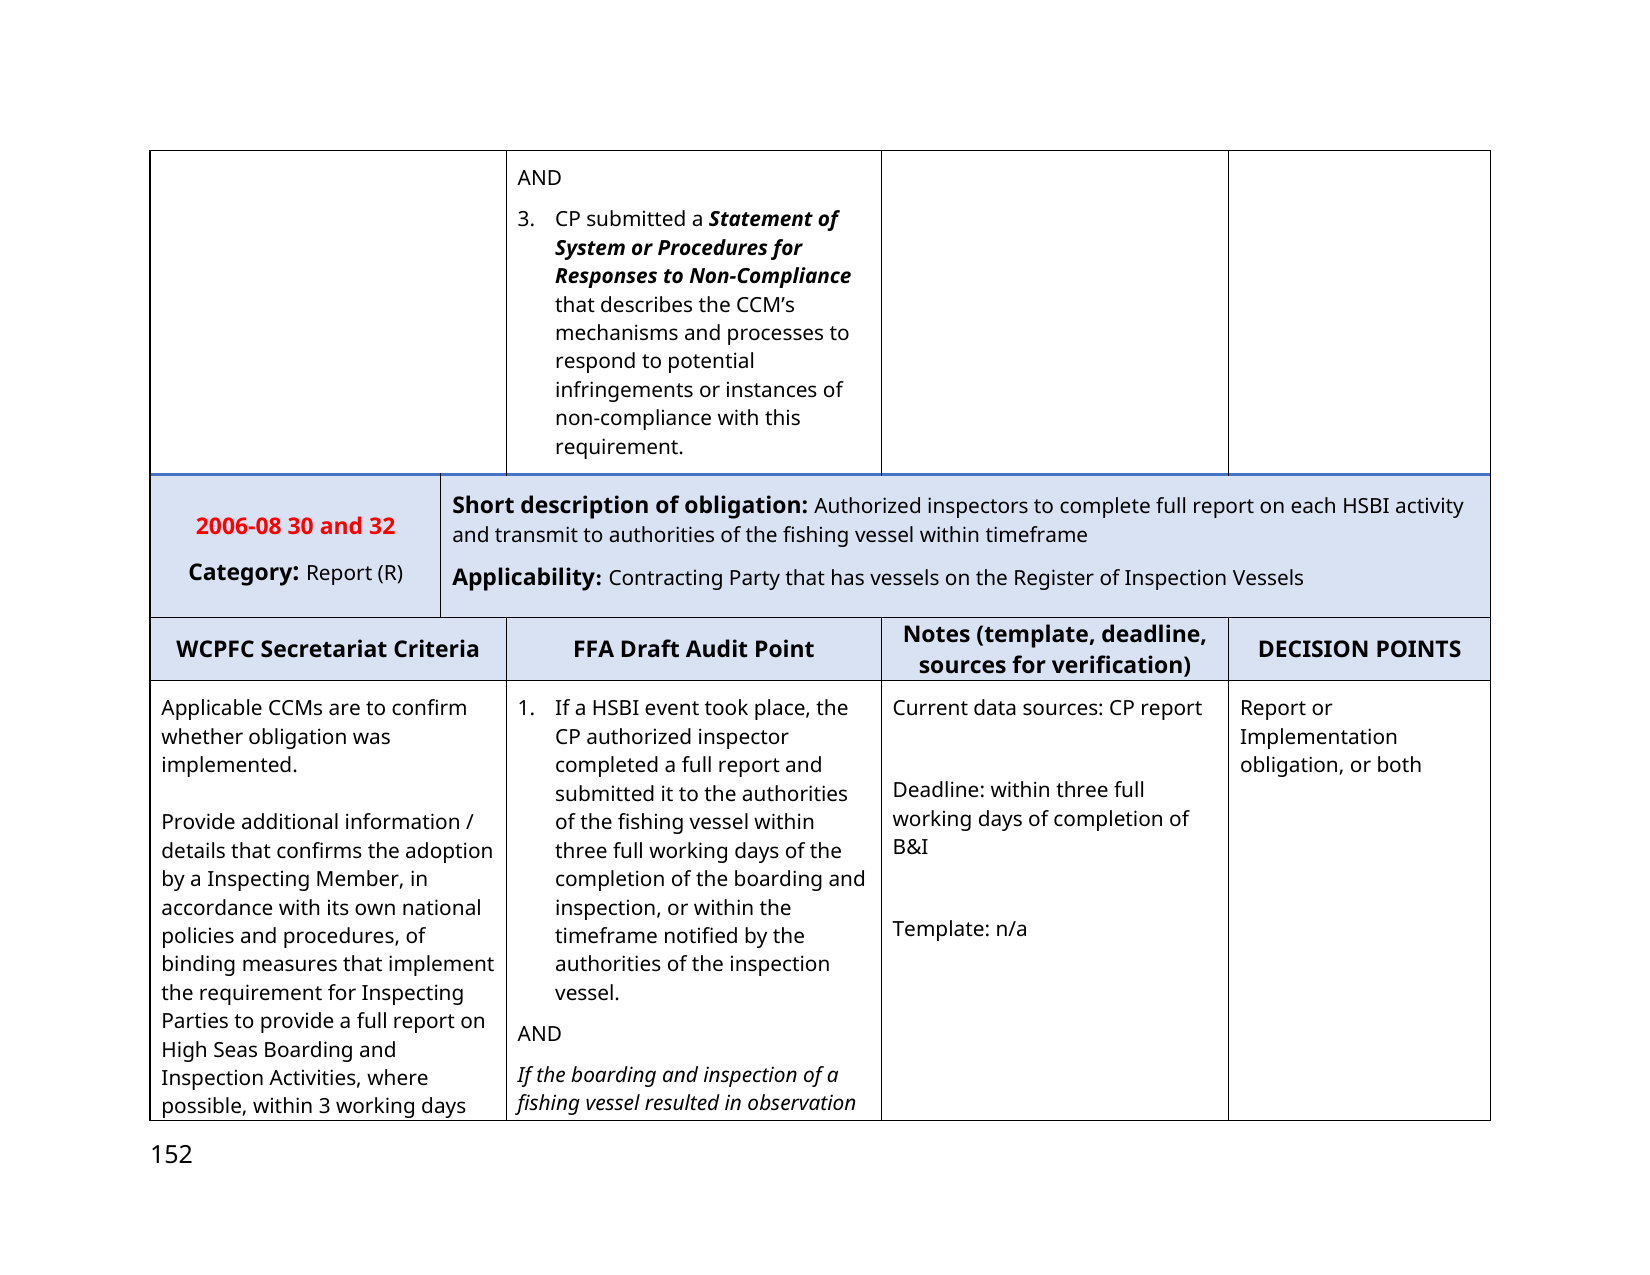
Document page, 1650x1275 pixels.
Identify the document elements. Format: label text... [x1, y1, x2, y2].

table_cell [882, 151, 1228, 473]
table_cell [507, 681, 881, 1120]
table_cell [1229, 151, 1490, 473]
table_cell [882, 681, 1228, 1120]
table_cell Notes (template, deadline, sources for verification) [882, 618, 1228, 680]
table_cell WCPFC Secretariat Criteria [151, 618, 506, 680]
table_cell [1229, 681, 1490, 1120]
table_cell Short description of obligation: Authorized inspectors to complete full report on each HSBI activity and transmit to authorities of the fishing vessel within timeframe Applicability: Contracting Party that has vessels on the Register of Inspection Vessels [441, 476, 1490, 617]
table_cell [507, 151, 881, 473]
table_cell DECISION POINTS [1229, 618, 1490, 680]
table_cell 2006-08 30 and 32 Category: Report (R) [151, 476, 440, 617]
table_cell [151, 681, 506, 1120]
table_cell FFA Draft Audit Point [507, 618, 881, 680]
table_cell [151, 151, 506, 473]
